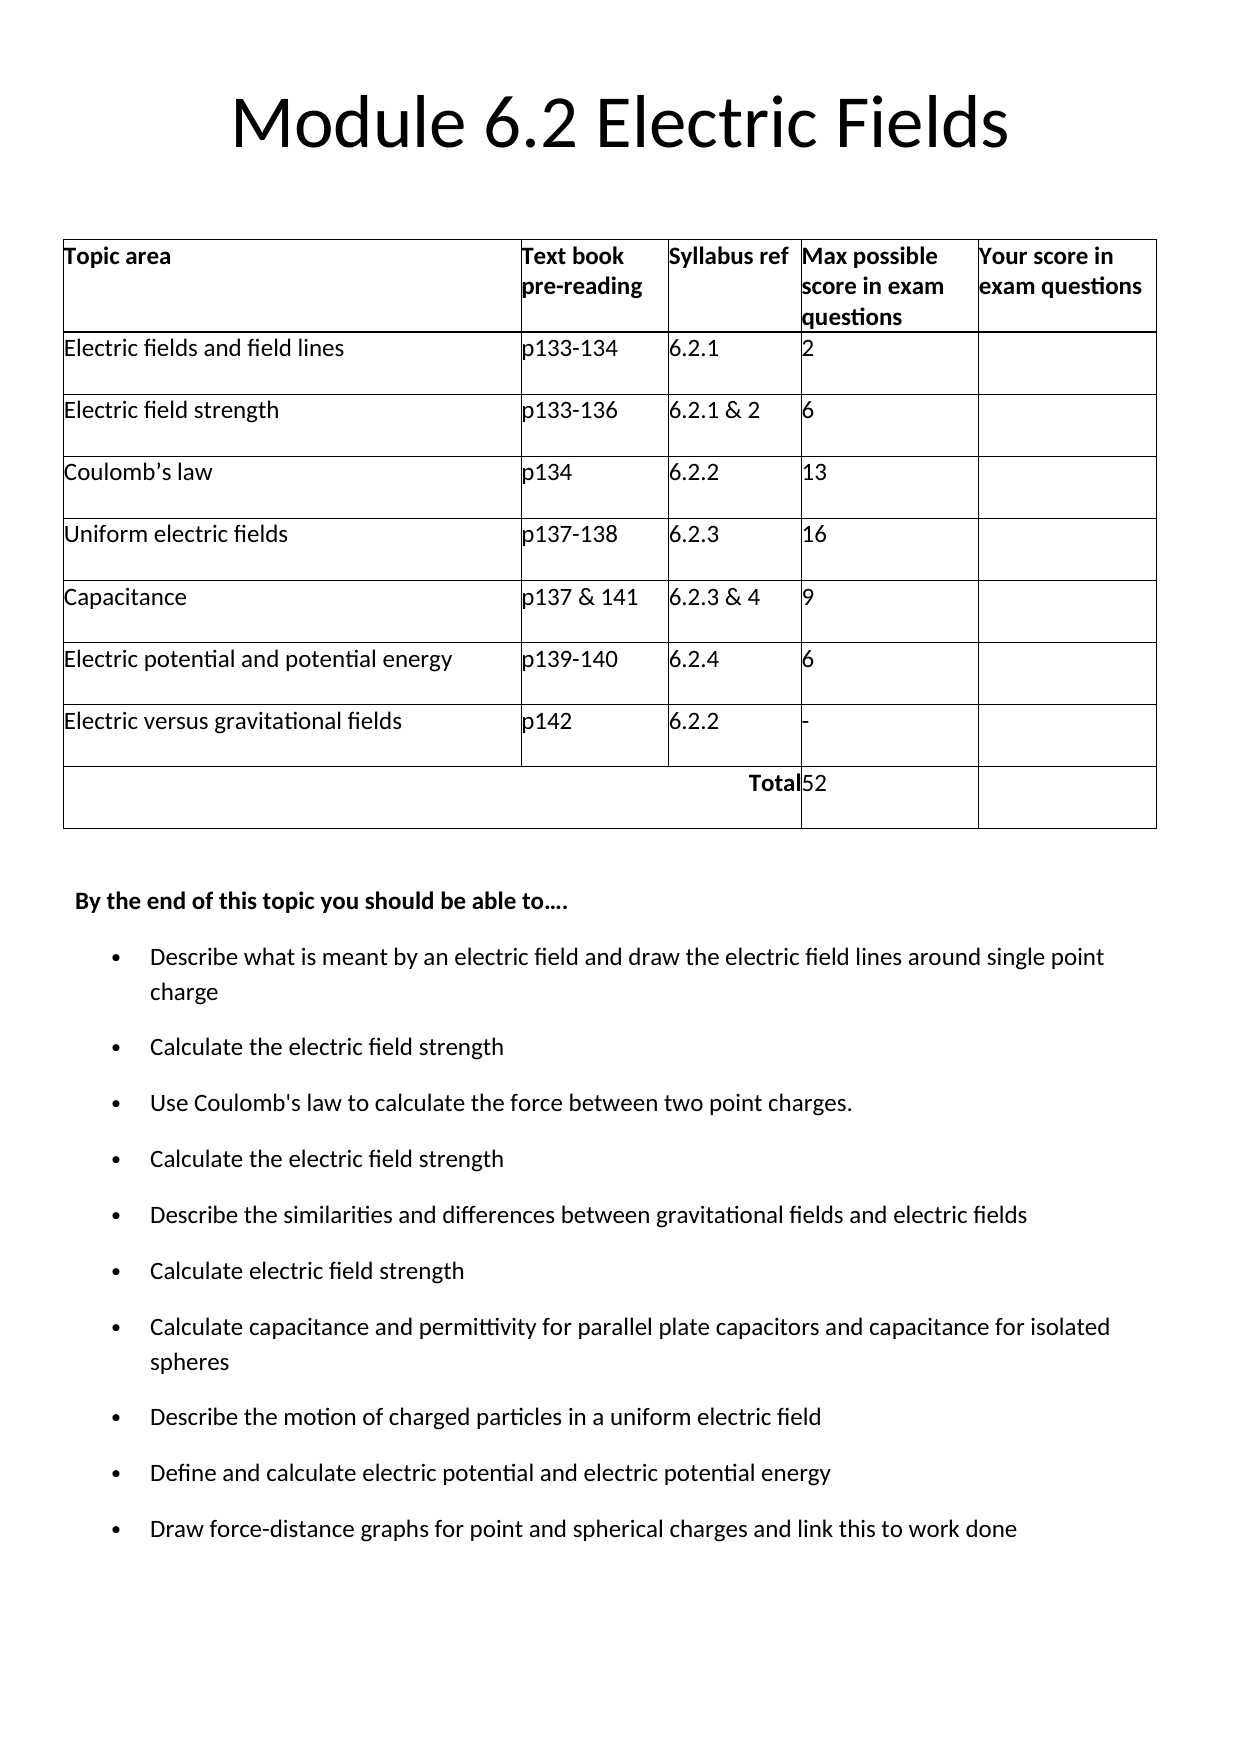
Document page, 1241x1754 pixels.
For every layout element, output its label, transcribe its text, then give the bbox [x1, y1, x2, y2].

list Define and calculate electric potential and electric potential energy [112, 1457, 1165, 1488]
table_cell 13 [802, 457, 978, 518]
table_cell 6.2.3 & 4 [669, 581, 801, 642]
table_header Syllabus ref [669, 240, 801, 331]
list Calculate the electric field strength [112, 1032, 1165, 1062]
table_cell 2 [802, 333, 978, 393]
table_cell 6 [802, 643, 978, 704]
table_cell Capacitance [64, 581, 521, 642]
table_header Text book pre-reading [522, 240, 668, 331]
table_cell [979, 767, 1156, 828]
table_cell 6.2.2 [669, 457, 801, 518]
table_cell [979, 519, 1156, 580]
table_cell - [802, 705, 978, 766]
list Describe what is meant by an electric field and draw the electric field lines around single point charge [112, 941, 1165, 1006]
table_cell 52 [802, 767, 978, 828]
table_cell p139-140 [522, 643, 668, 704]
table_cell p133-136 [522, 395, 668, 456]
table_cell 9 [802, 581, 978, 642]
table_cell [979, 581, 1156, 642]
table_cell Electric versus gravitational fields [64, 705, 521, 766]
table_cell p134 [522, 457, 668, 518]
table_header Your score in exam questions [979, 240, 1156, 331]
table_cell Electric field strength [64, 395, 521, 456]
table_cell p137 & 141 [522, 581, 668, 642]
table_header Topic area [64, 240, 521, 331]
table_cell Coulomb’s law [64, 457, 521, 518]
table_cell 6.2.3 [669, 519, 801, 580]
list Draw force-distance graphs for point and spherical charges and link this to work done [112, 1513, 1165, 1544]
list Describe the motion of charged particles in a uniform electric field [112, 1402, 1165, 1432]
table_cell 6.2.1 & 2 [669, 395, 801, 456]
list Calculate the electric field strength [112, 1143, 1165, 1174]
table_cell [979, 333, 1156, 393]
table_cell Uniform electric fields [64, 519, 521, 580]
table_cell p133-134 [522, 333, 668, 393]
table_cell 6 [802, 395, 978, 456]
list Calculate capacitance and permittivity for parallel plate capacitors and capacitance for isolated spheres [112, 1311, 1165, 1376]
list Use Coulomb's law to calculate the force between two point charges. [112, 1087, 1165, 1118]
list Describe the similarities and differences between gravitational fields and electric fields [112, 1199, 1165, 1229]
table_cell 6.2.4 [669, 643, 801, 704]
table_cell 6.2.2 [669, 705, 801, 766]
text Module 6.2 Electric Fields [75, 75, 1165, 167]
table_cell [979, 395, 1156, 456]
table_cell [979, 643, 1156, 704]
list Calculate electric field strength [112, 1255, 1165, 1285]
table_cell Electric fields and field lines [64, 333, 521, 393]
text By the end of this topic you should be able to…. [75, 885, 1165, 915]
table_cell 6.2.1 [669, 333, 801, 393]
table_cell Total [64, 767, 801, 828]
table_cell p137-138 [522, 519, 668, 580]
table_header Max possible score in exam questions [802, 240, 978, 331]
table_cell Electric potential and potential energy [64, 643, 521, 704]
table_cell [979, 705, 1156, 766]
table_cell p142 [522, 705, 668, 766]
table_cell [979, 457, 1156, 518]
table_cell 16 [802, 519, 978, 580]
